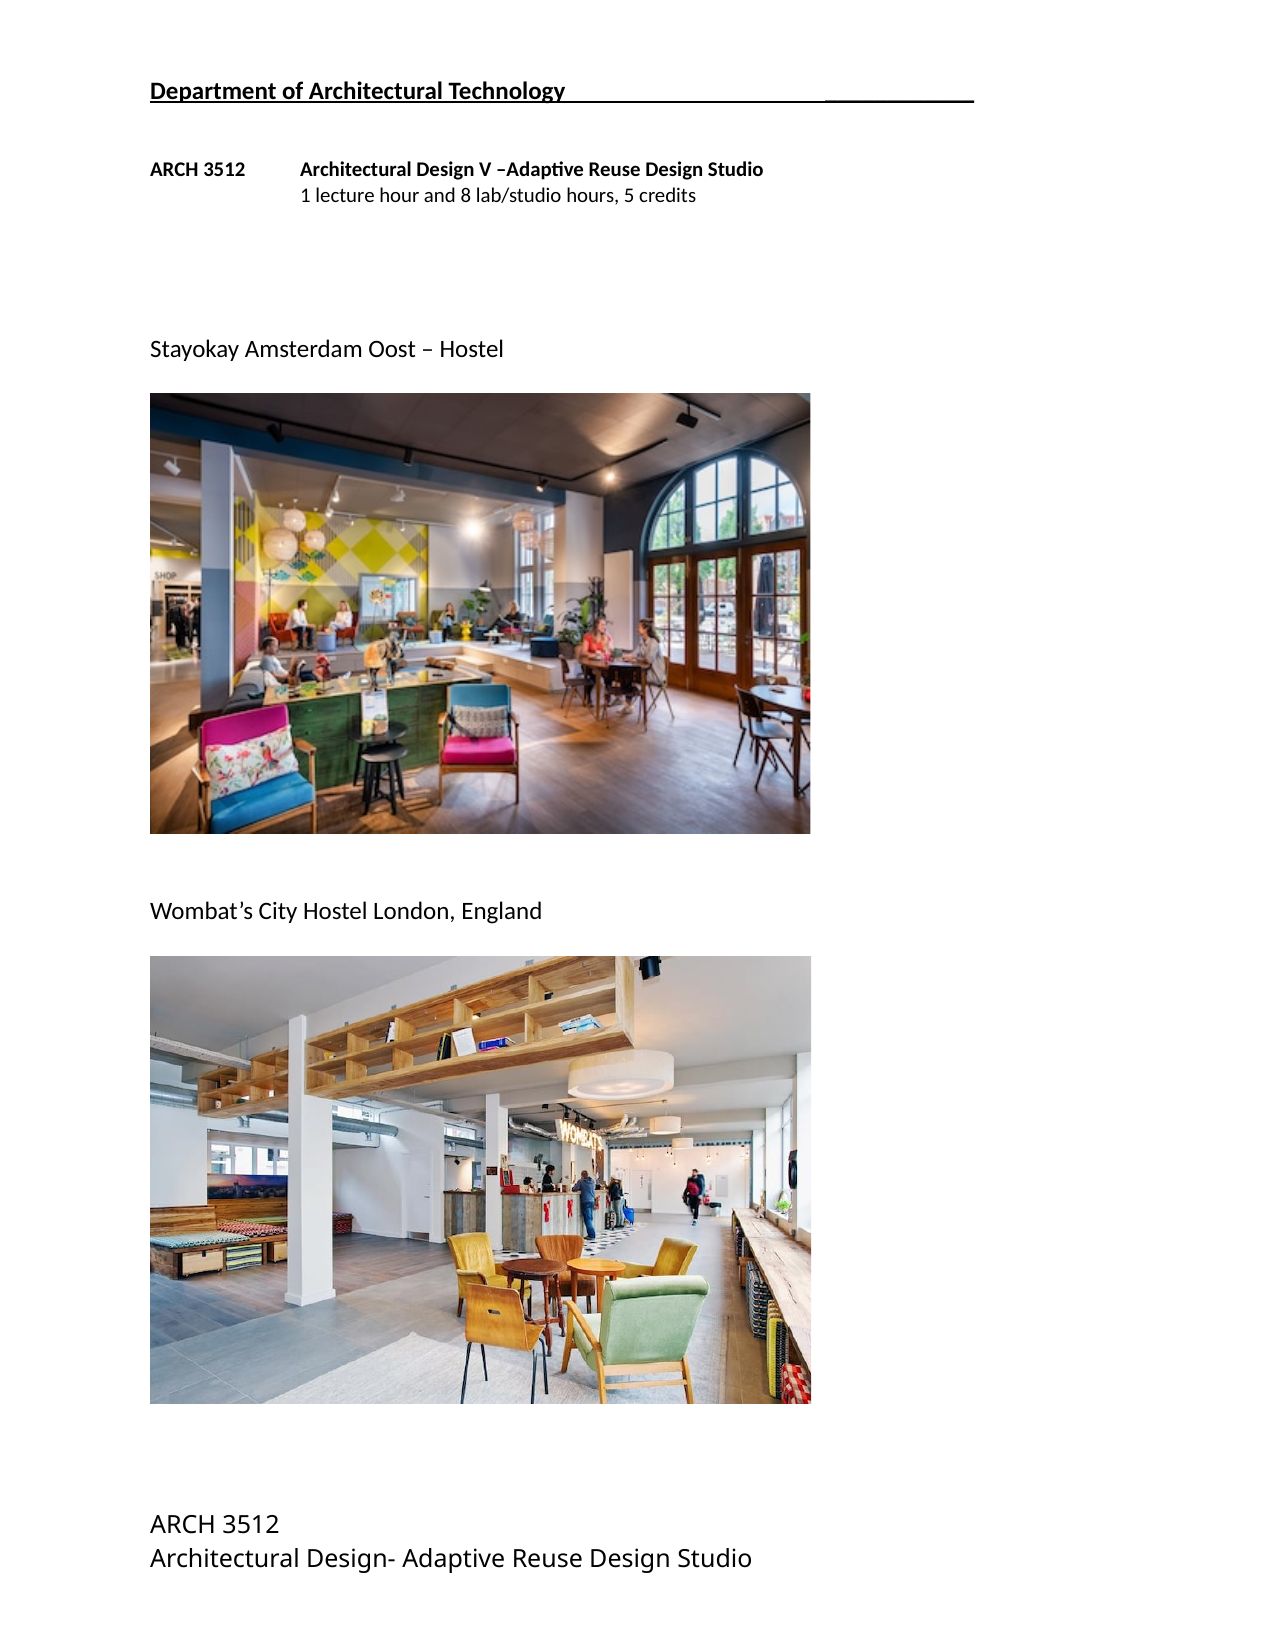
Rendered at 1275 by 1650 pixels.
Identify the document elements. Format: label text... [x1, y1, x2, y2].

picture [150, 956, 812, 1404]
picture [150, 393, 811, 834]
text Wombat’s City Hostel London, England [150, 895, 1125, 926]
text Stayokay Amsterdam Oost – Hostel [150, 333, 1125, 363]
